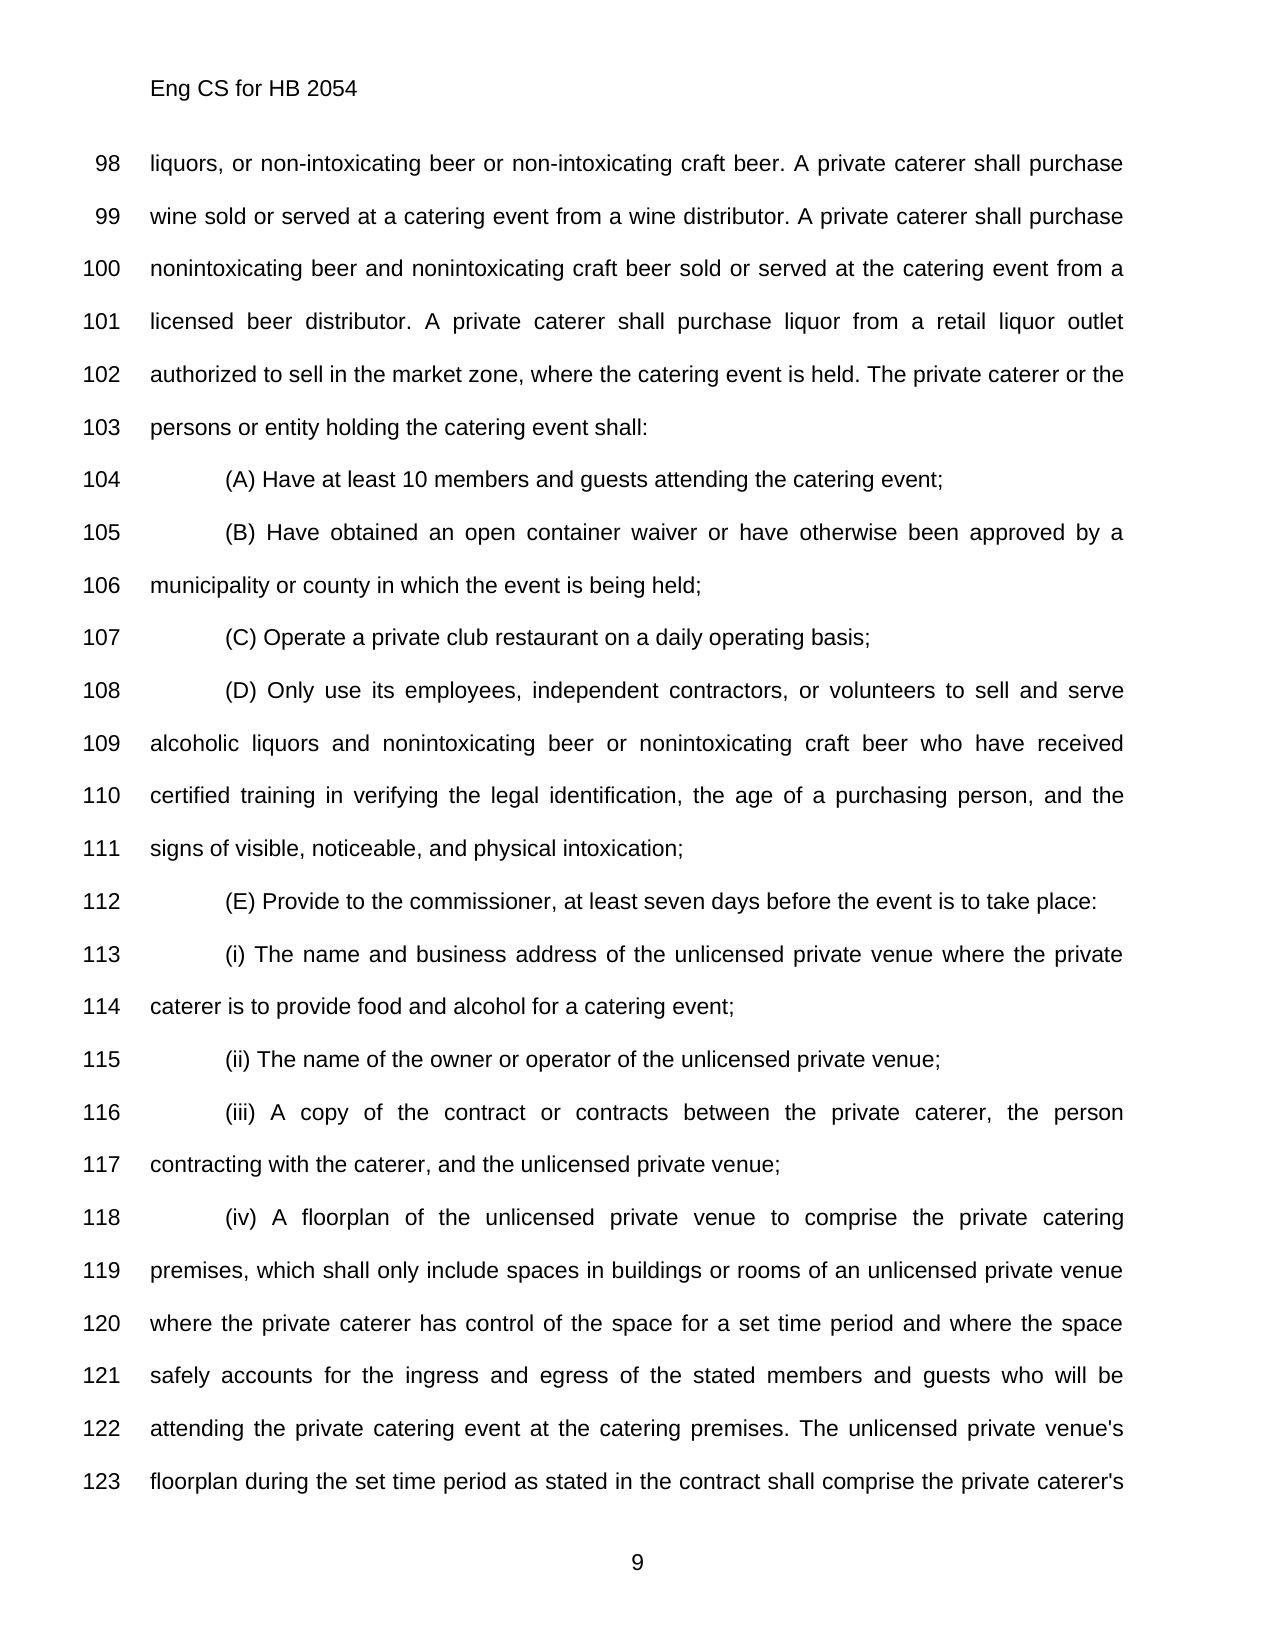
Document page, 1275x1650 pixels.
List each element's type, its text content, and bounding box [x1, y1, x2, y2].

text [150, 150, 1125, 440]
text (iii) A copy of the contract or contracts between the private caterer, the person contracting with the caterer, and the unlicensed private venue; [150, 1099, 1125, 1178]
text (C) Operate a private club restaurant on a daily operating basis; [150, 624, 1125, 651]
text (E) Provide to the commissioner, at least seven days before the event is to take place: [150, 888, 1125, 914]
text (D) Only use its employees, independent contractors, or volunteers to sell and serve alcoholic liquors and nonintoxicating beer or nonintoxicating craft beer who have received certified training in verifying the legal identification, the age of a purchasing person, and the signs of visible, noticeable, and physical intoxication; [150, 677, 1125, 862]
text (A) Have at least 10 members and guests attending the catering event; [150, 466, 1125, 493]
text (B) Have obtained an open container waiver or have otherwise been approved by a municipality or county in which the event is being held; [150, 519, 1125, 598]
text (i) The name and business address of the unlicensed private venue where the private caterer is to provide food and alcohol for a catering event; [150, 941, 1125, 1020]
text (ii) The name of the owner or operator of the unlicensed private venue; [150, 1046, 1125, 1072]
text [150, 1204, 1125, 1494]
